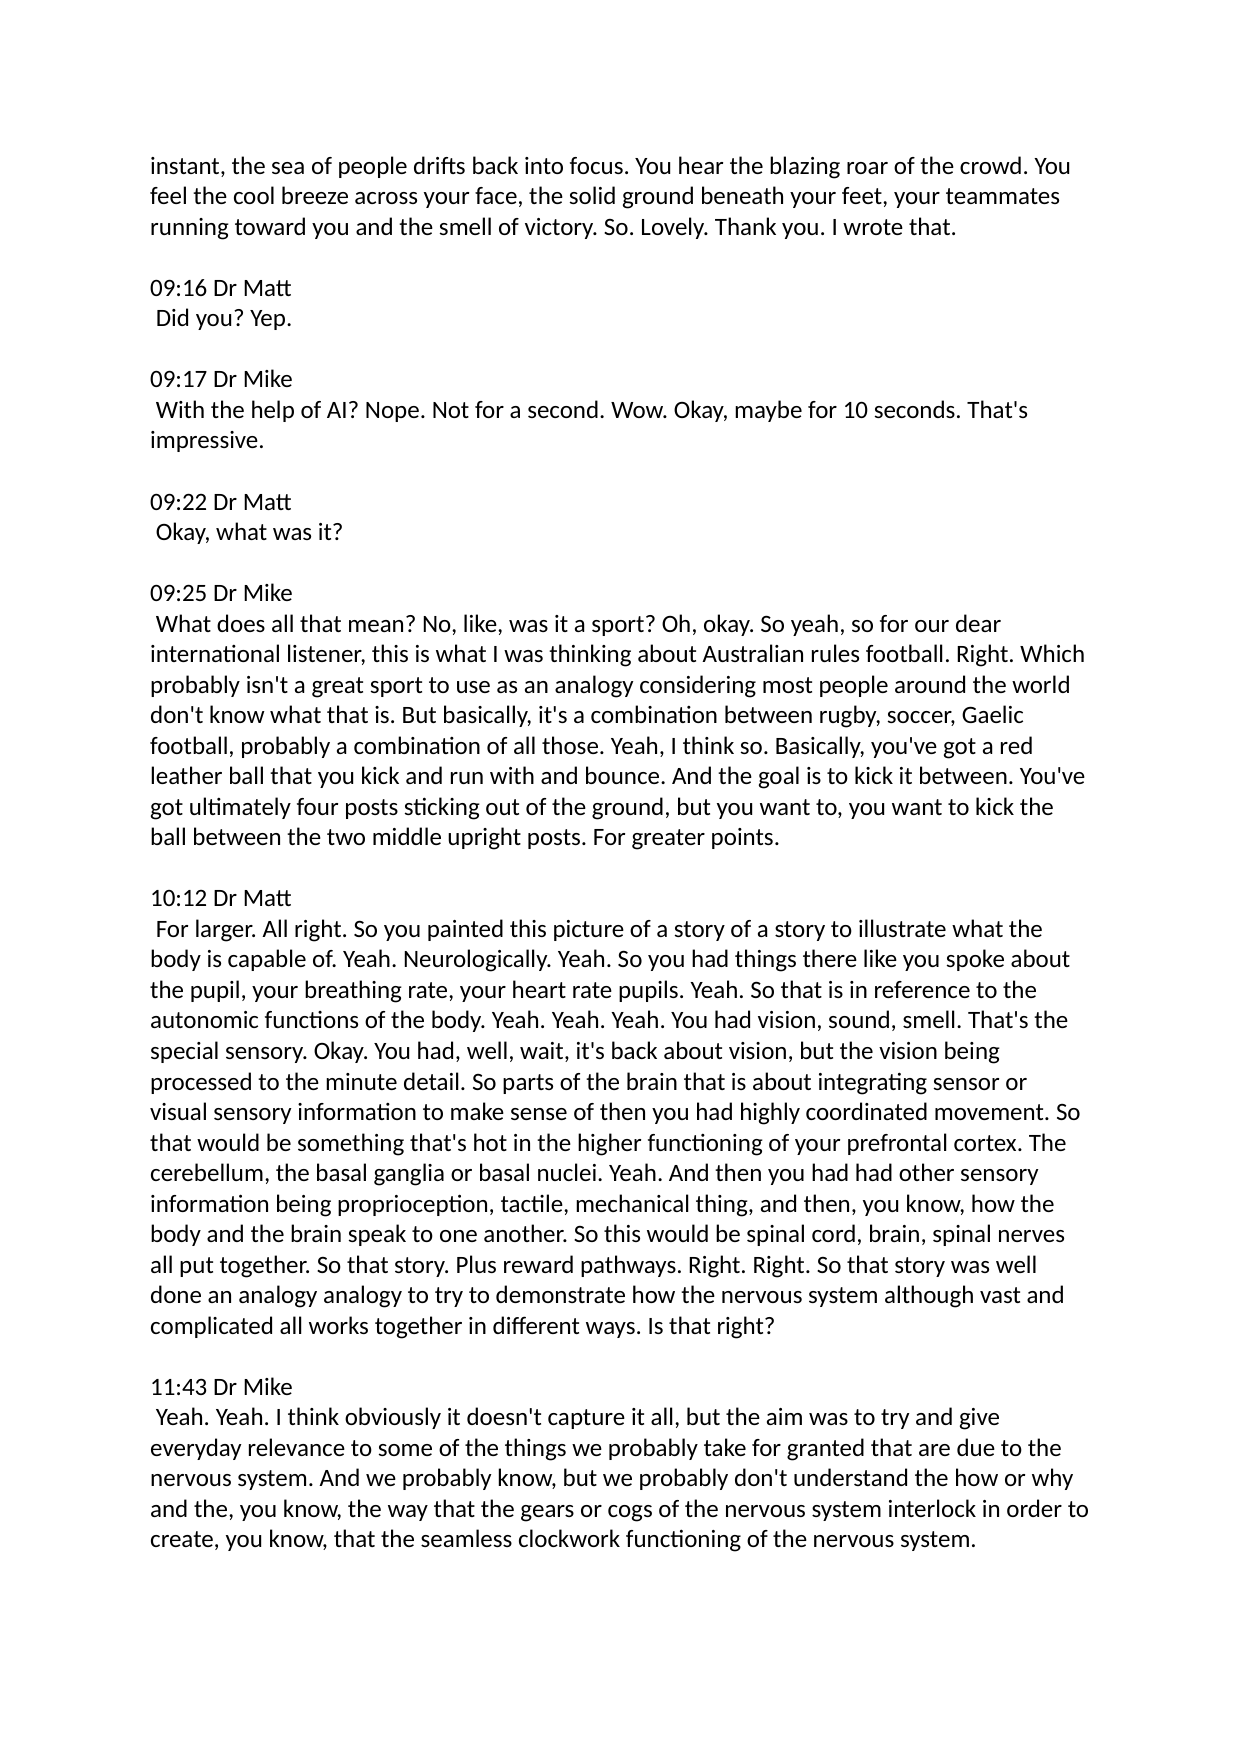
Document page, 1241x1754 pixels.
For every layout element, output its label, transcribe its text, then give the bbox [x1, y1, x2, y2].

text 09:25 Dr Mike [150, 577, 1090, 608]
text Yeah. Yeah. I think obviously it doesn't capture it all, but the aim was to try and give everyday relevance to some of the things we probably take for granted that are due to the nervous system. And we probably know, but we probably don't understand the how or why and the, you know, the way that the gears or cogs of the nervous system interlock in order to create, you know, that the seamless clockwork functioning of the nervous system. [150, 1401, 1090, 1554]
text Okay, what was it? [150, 516, 1090, 547]
text 10:12 Dr Matt [150, 882, 1090, 913]
text 11:43 Dr Mike [150, 1371, 1090, 1401]
text Did you? Yep. [150, 303, 1090, 333]
text For larger. All right. So you painted this picture of a story of a story to illustrate what the body is capable of. Yeah. Neurologically. Yeah. So you had things there like you spoke about the pupil, your breathing rate, your heart rate pupils. Yeah. So that is in reference to the autonomic functions of the body. Yeah. Yeah. Yeah. You had vision, sound, smell. That's the special sensory. Okay. You had, well, wait, it's back about vision, but the vision being processed to the minute detail. So parts of the brain that is about integrating sensor or visual sensory information to make sense of then you had highly coordinated movement. So that would be something that's hot in the higher functioning of your prefrontal cortex. The cerebellum, the basal ganglia or basal nuclei. Yeah. And then you had had other sensory information being proprioception, tactile, mechanical thing, and then, you know, how the body and the brain speak to one another. So this would be spinal cord, brain, spinal nerves all put together. So that story. Plus reward pathways. Right. Right. So that story was well done an analogy analogy to try to demonstrate how the nervous system although vast and complicated all works together in different ways. Is that right? [150, 913, 1090, 1340]
text 09:16 Dr Matt [150, 272, 1090, 303]
text With the help of AI? Nope. Not for a second. Wow. Okay, maybe for 10 seconds. That's impressive. [150, 394, 1090, 455]
text 09:22 Dr Matt [150, 486, 1090, 516]
text 09:17 Dr Mike [150, 364, 1090, 394]
text What does all that mean? No, like, was it a sport? Oh, okay. So yeah, so for our dear international listener, this is what I was thinking about Australian rules football. Right. Which probably isn't a great sport to use as an analogy considering most people around the world don't know what that is. But basically, it's a combination between rugby, soccer, Gaelic football, probably a combination of all those. Yeah, I think so. Basically, you've got a red leather ball that you kick and run with and bounce. And the goal is to kick it between. You've got ultimately four posts sticking out of the ground, but you want to, you want to kick the ball between the two middle upright posts. For greater points. [150, 608, 1090, 852]
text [150, 150, 1090, 242]
